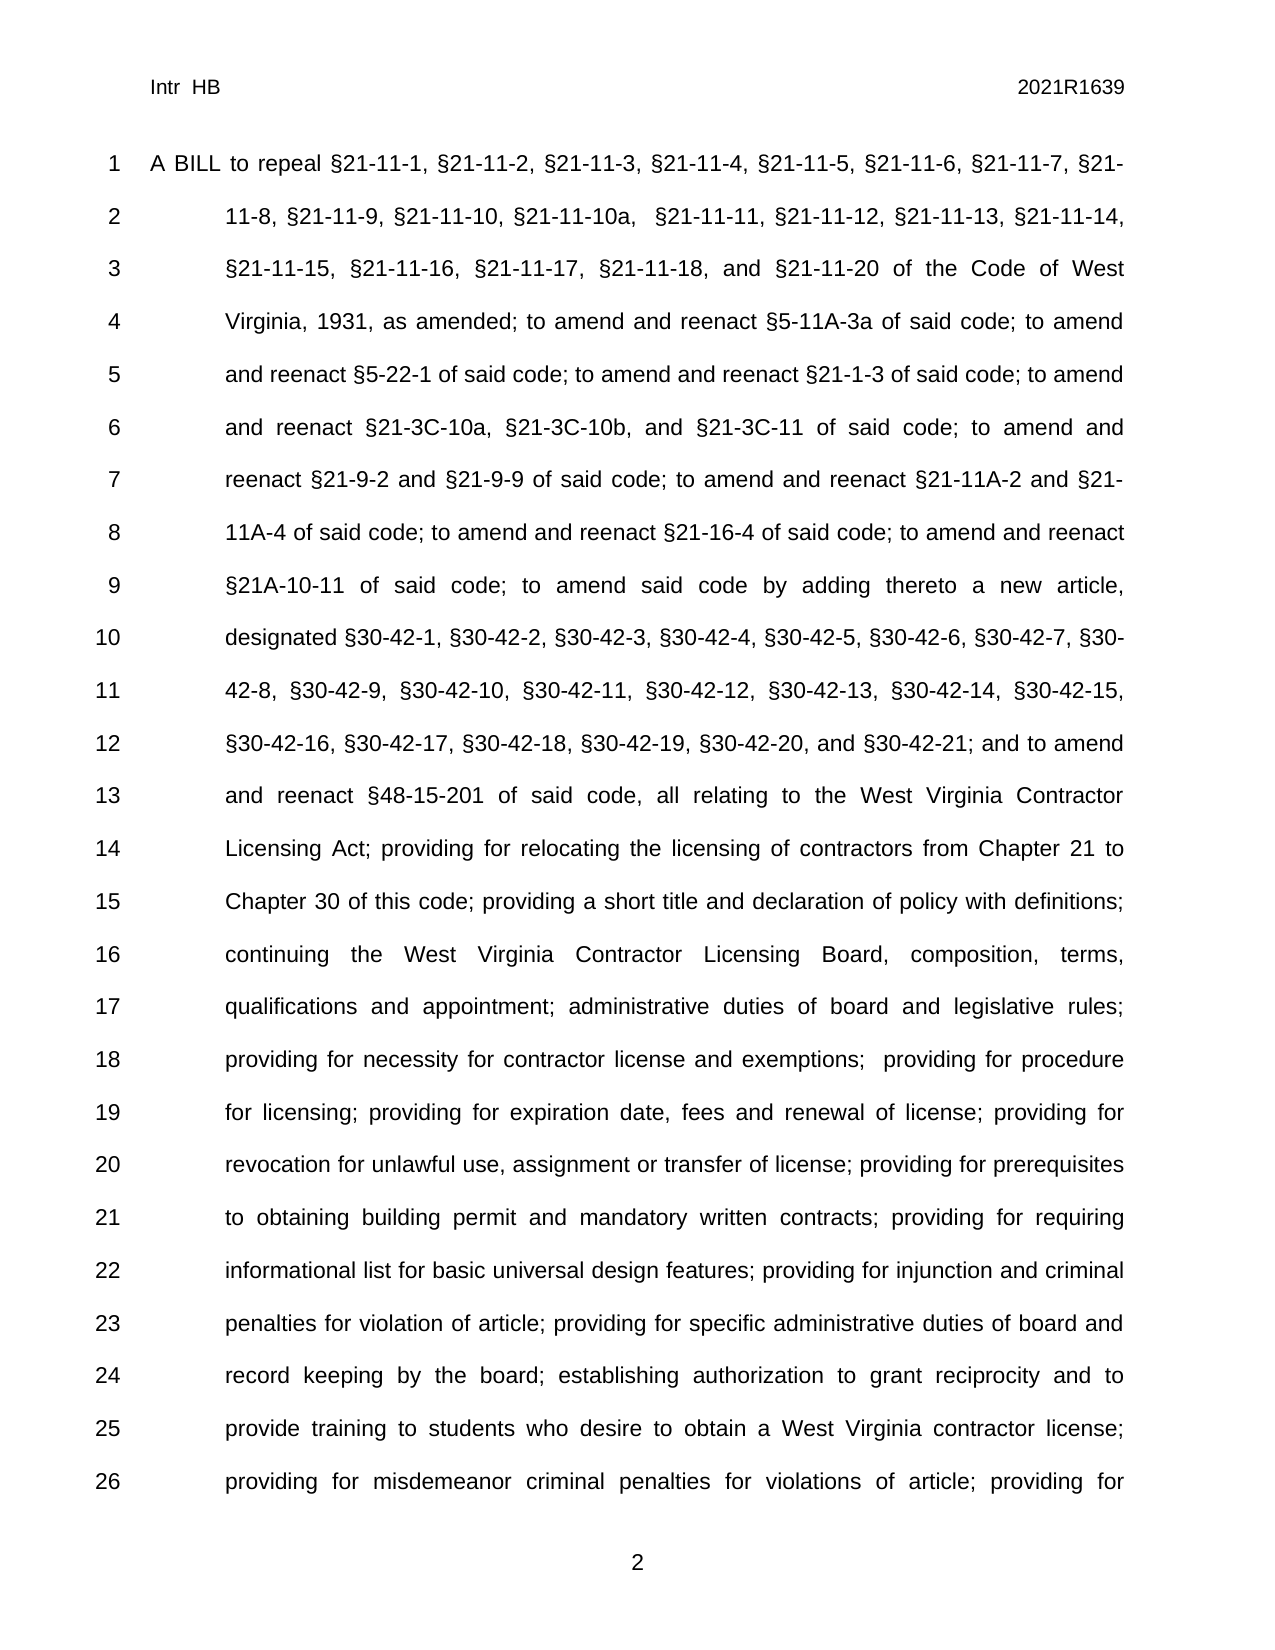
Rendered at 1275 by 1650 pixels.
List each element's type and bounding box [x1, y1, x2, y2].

title [150, 150, 1125, 1494]
